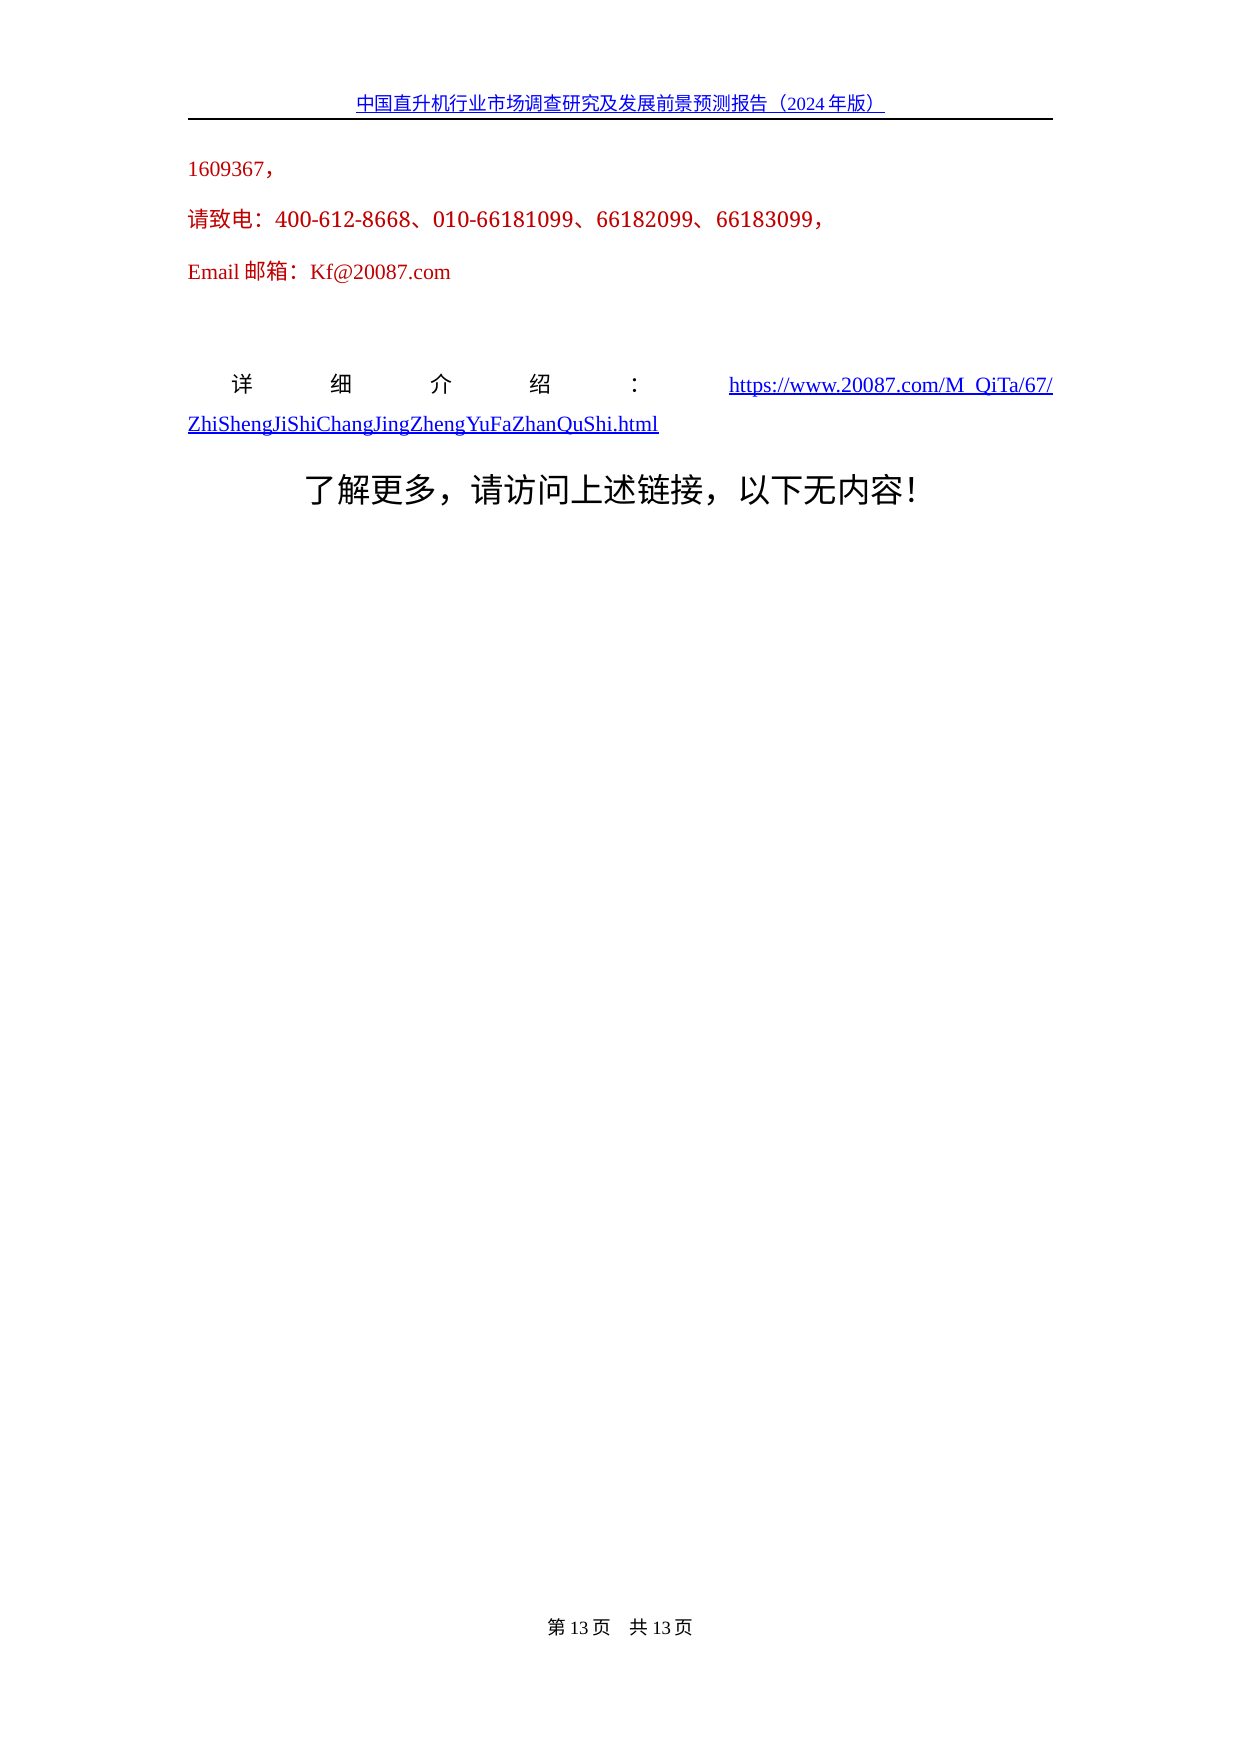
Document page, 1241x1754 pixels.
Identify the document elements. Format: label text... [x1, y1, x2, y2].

text 请致电：400-612-8668、010-66181099、66182099、66183099， [187, 202, 1053, 234]
text Email邮箱：Kf@20087.com [187, 253, 1053, 286]
text 详细介绍：https://www.20087.com/M_QiTa/67/ZhiShengJiShiChangJingZhengYuFaZhanQuShi.html [187, 366, 1053, 439]
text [187, 150, 1053, 183]
title 了解更多，请访问上述链接，以下无内容！ [187, 455, 1053, 520]
